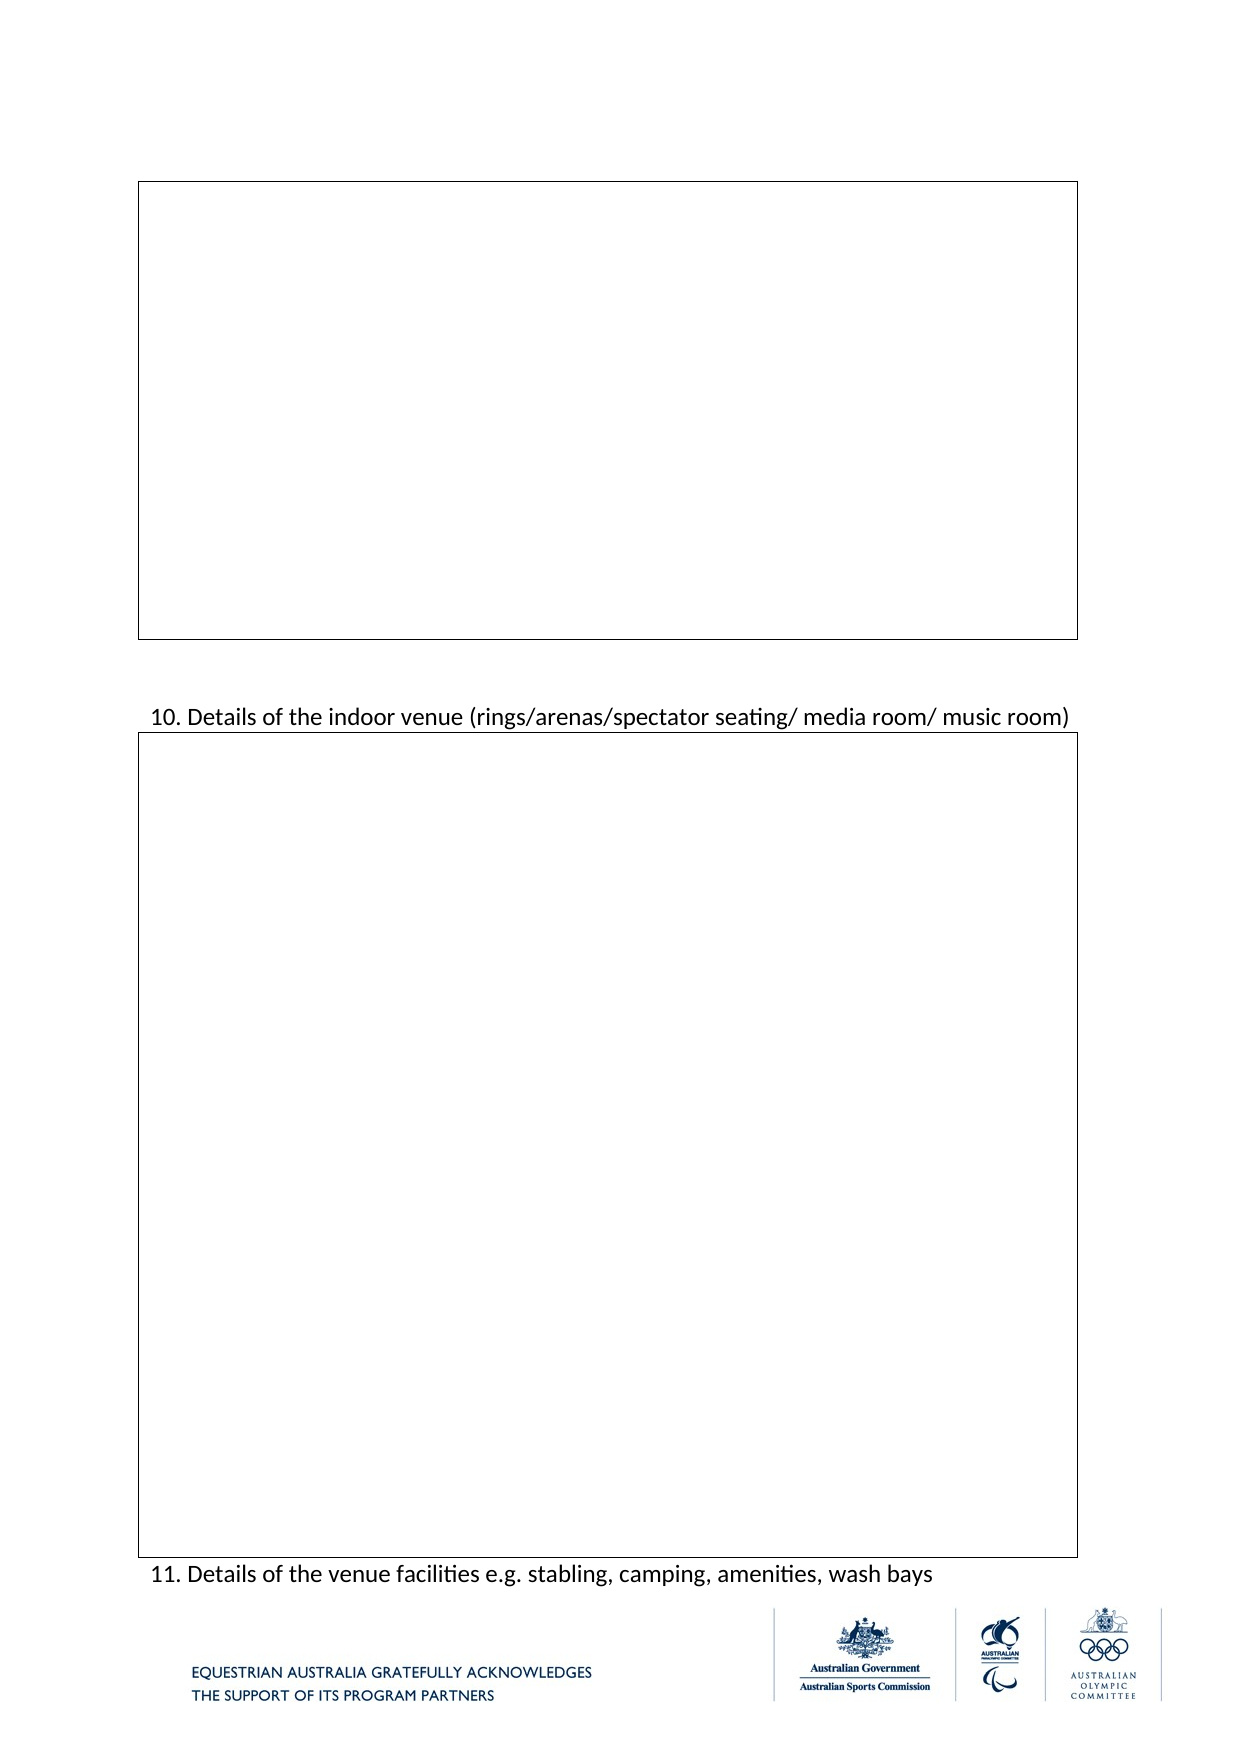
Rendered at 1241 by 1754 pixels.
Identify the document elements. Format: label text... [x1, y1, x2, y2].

table_header [139, 182, 1077, 639]
text 11. Details of the venue facilities e.g. stabling, camping, amenities, wash bays [150, 1558, 1122, 1589]
picture [0, 1590, 1240, 1751]
text 10. Details of the indoor venue (rings/arenas/spectator seating/ media room/ music room) [150, 701, 1122, 732]
table_header [139, 733, 1077, 1557]
